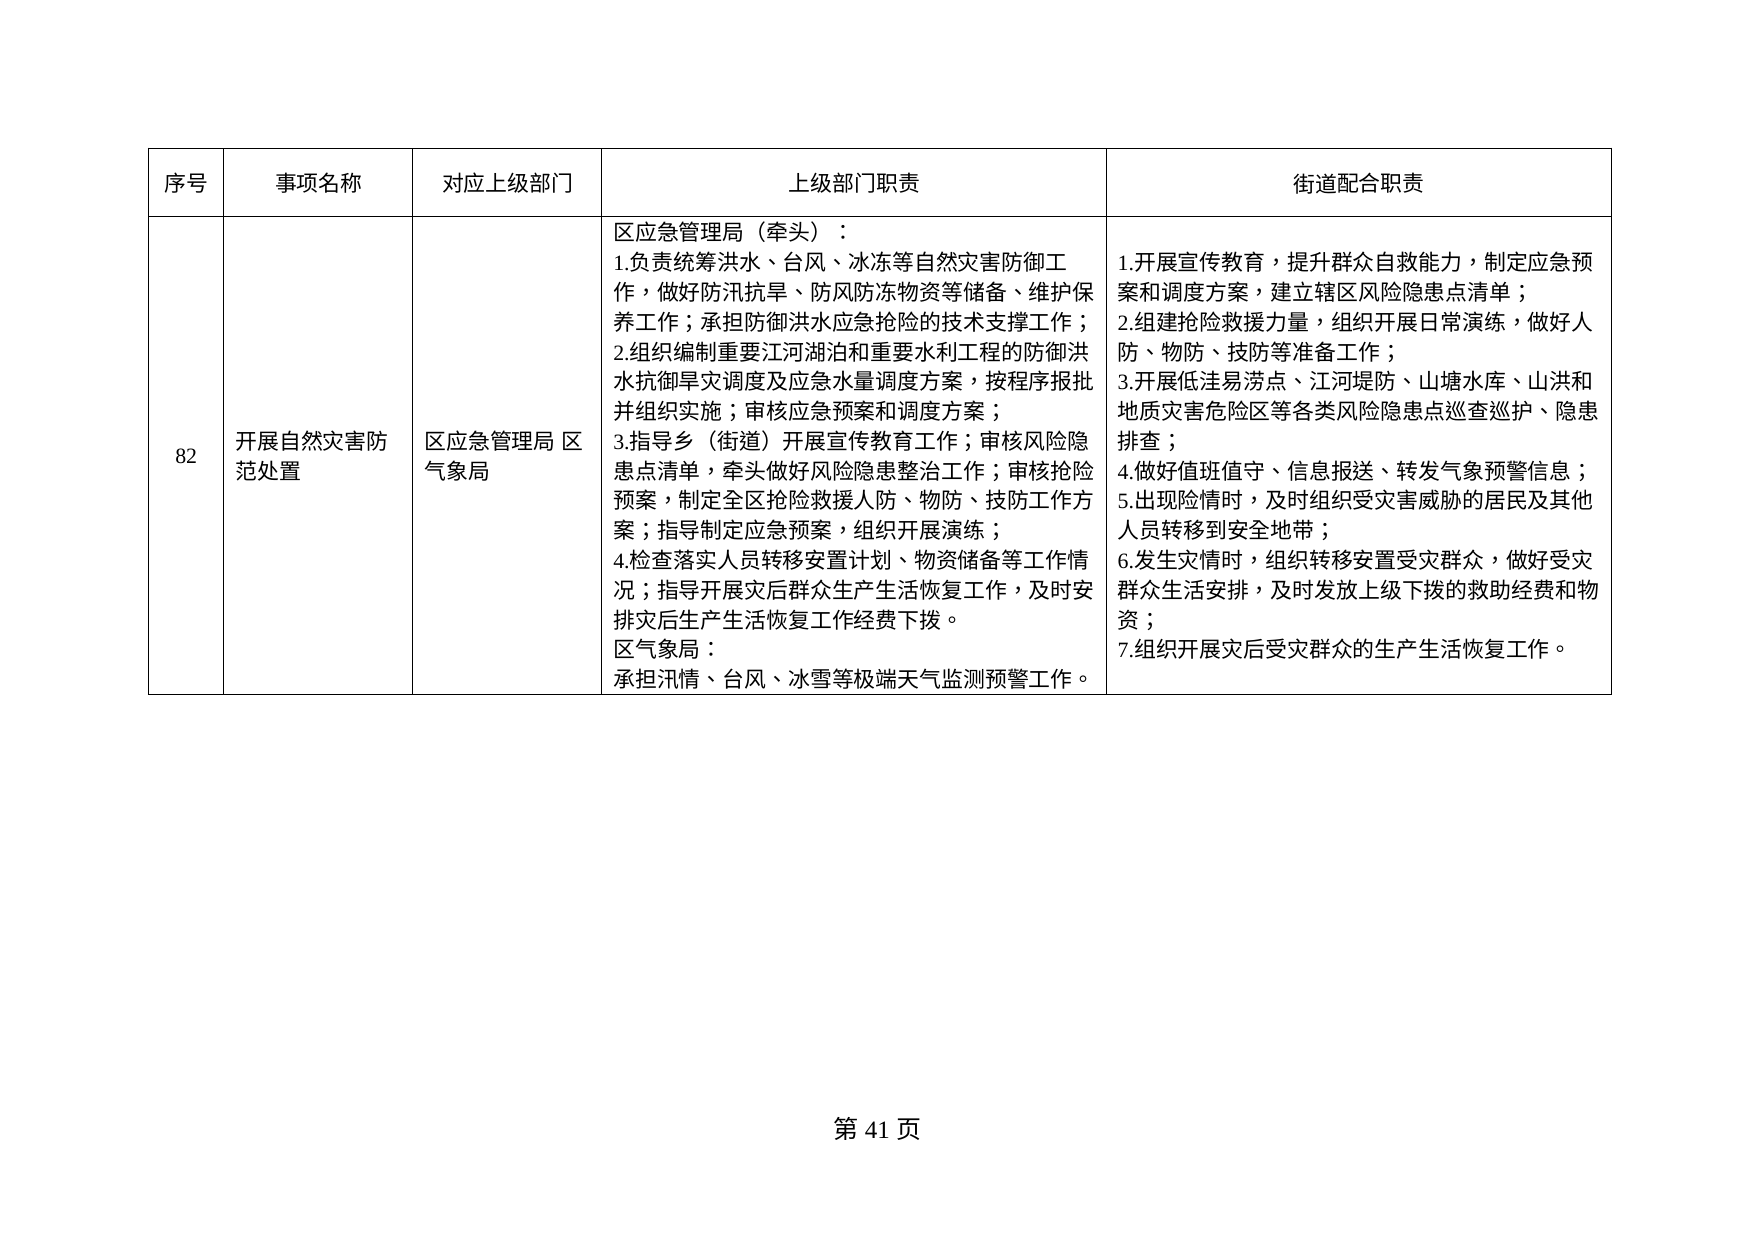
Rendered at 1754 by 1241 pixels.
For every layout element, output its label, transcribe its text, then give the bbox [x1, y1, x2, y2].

table_cell 82 [149, 217, 223, 694]
table_cell 区应急管理局（牵头）： 1.负责统筹洪水、台风、冰冻等自然灾害防御工作，做好防汛抗旱、防风防冻物资等储备、维护保养工作；承担防御洪水应急抢险的技术支撑工作； 2.组织编制重要江河湖泊和重要水利工程的防御洪水抗御旱灾调度及应急水量调度方案，按程序报批并组织实施；审核应急预案和调度方案； 3.指导乡（街道）开展宣传教育工作；审核风险隐患点清单，牵头做好风险隐患整治工作；审核抢险预案，制定全区抢险救援人防、物防、技防工作方案；指导制定应急预案，组织开展演练； 4.检查落实人员转移安置计划、物资储备等工作情况；指导开展灾后群众生产生活恢复工作，及时安排灾后生产生活恢复工作经费下拨。 区气象局： 承担汛情、台风、冰雪等极端天气监测预警工作。 [602, 217, 1106, 694]
table_cell 1.开展宣传教育，提升群众自救能力，制定应急预案和调度方案，建立辖区风险隐患点清单； 2.组建抢险救援力量，组织开展日常演练，做好人防、物防、技防等准备工作； 3.开展低洼易涝点、江河堤防、山塘水库、山洪和地质灾害危险区等各类风险隐患点巡查巡护、隐患排查； 4.做好值班值守、信息报送、转发气象预警信息； 5.出现险情时，及时组织受灾害威胁的居民及其他人员转移到安全地带； 6.发生灾情时，组织转移安置受灾群众，做好受灾群众生活安排，及时发放上级下拨的救助经费和物资； 7.组织开展灾后受灾群众的生产生活恢复工作。 [1107, 217, 1611, 694]
table_header 街道配合职责 [1107, 149, 1611, 216]
table_header 上级部门职责 [602, 149, 1106, 216]
table_cell 开展自然灾害防范处置 [224, 217, 412, 694]
table_header 对应上级部门 [413, 149, 601, 216]
table_cell 区应急管理局 区气象局 [413, 217, 601, 694]
table_header 事项名称 [224, 149, 412, 216]
table_header 序号 [149, 149, 223, 216]
